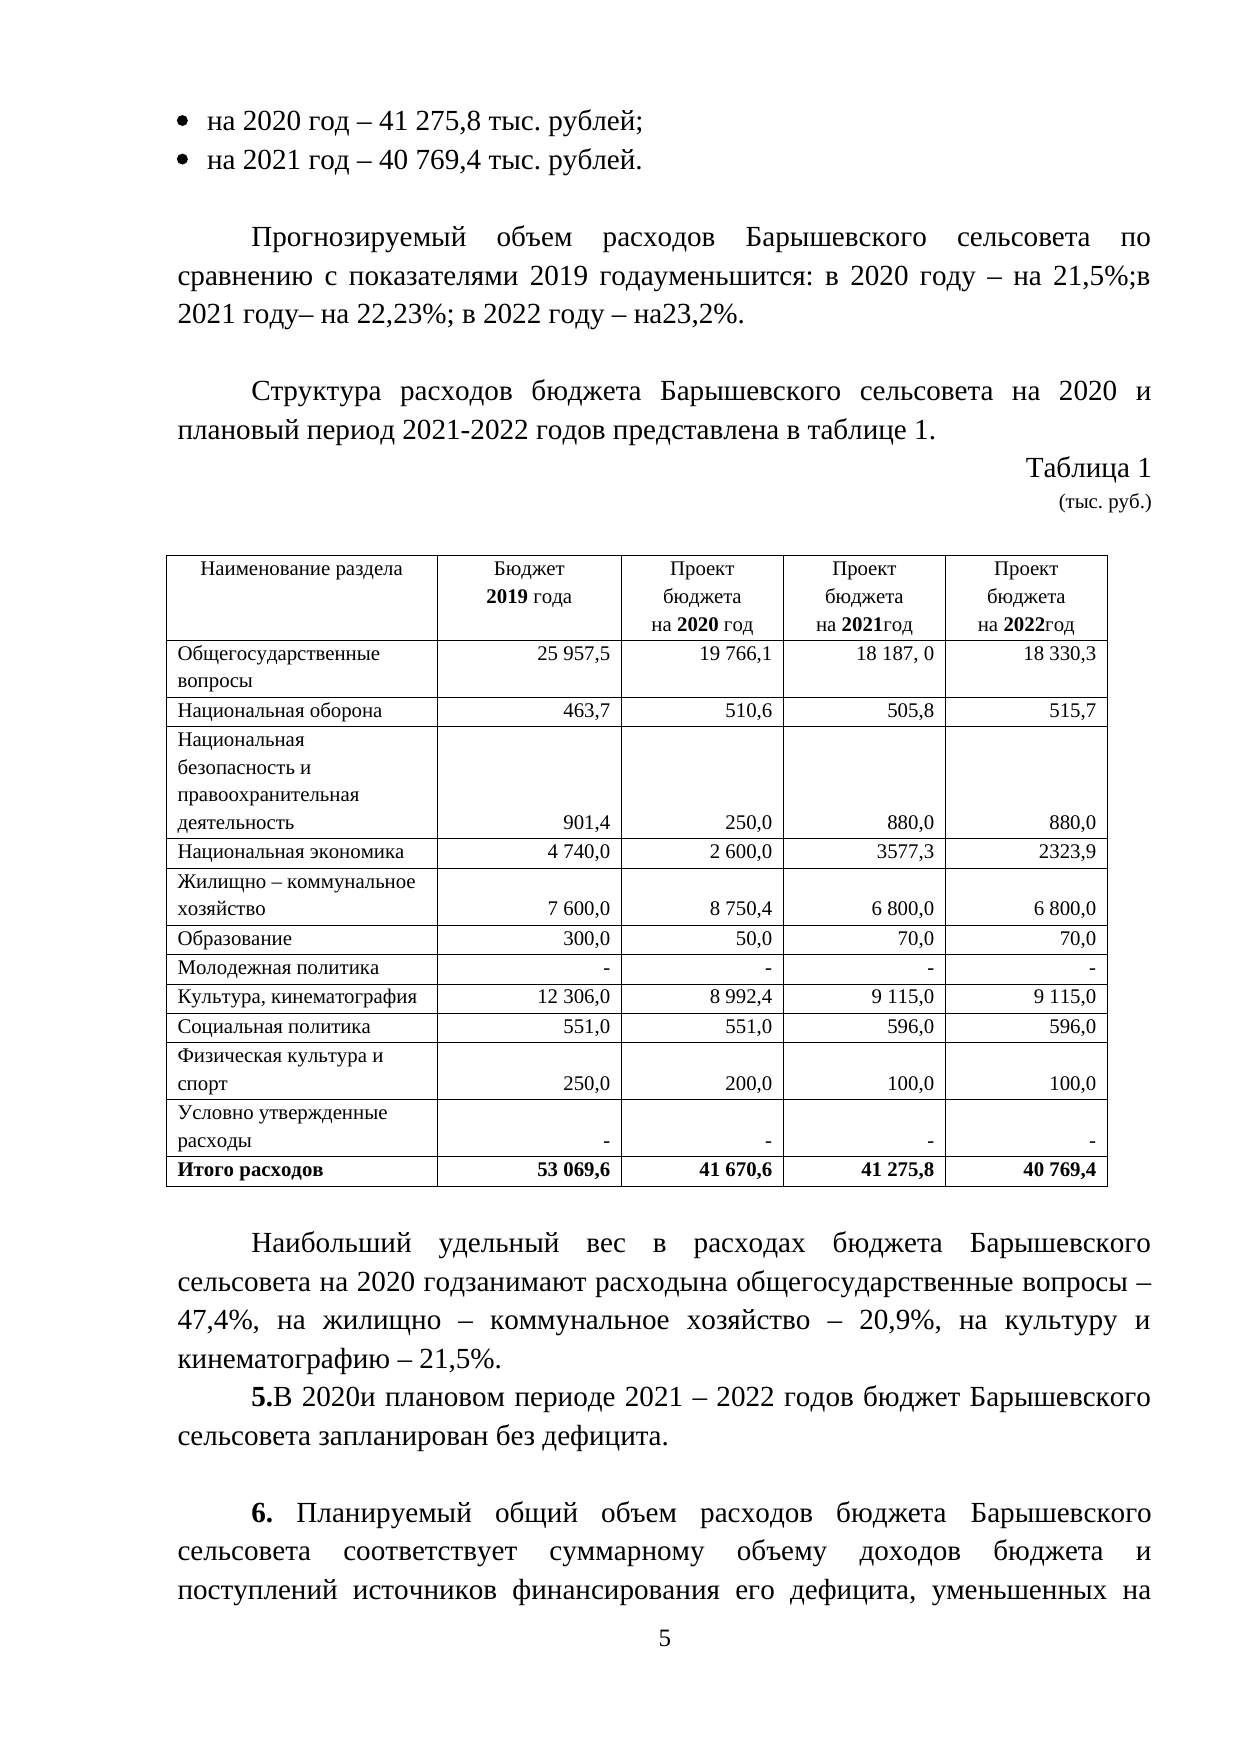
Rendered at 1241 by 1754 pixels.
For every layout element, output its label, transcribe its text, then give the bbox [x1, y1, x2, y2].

table_cell 250,0 [622, 727, 783, 838]
table_cell Молодежная политика [167, 955, 437, 983]
table_cell 41 275,8 [784, 1157, 945, 1186]
table_header Наименование раздела [167, 556, 437, 640]
table_cell 901,4 [438, 727, 621, 838]
table_cell 551,0 [622, 1014, 783, 1042]
table_cell 596,0 [784, 1014, 945, 1042]
table_cell Социальная политика [167, 1014, 437, 1042]
text Наибольший удельный вес в расходах бюджета Барышевского сельсовета на 2020 годзанимают расходына общегосударственные вопросы – 47,4%, на жилищно – коммунальное хозяйство – 20,9%, на культуру и кинематографию – 21,5%. [177, 1225, 1152, 1374]
table_cell Итого расходов [167, 1157, 437, 1186]
table_cell 12 306,0 [438, 985, 621, 1013]
table_cell 41 670,6 [622, 1157, 783, 1186]
table_cell 19 766,1 [622, 641, 783, 697]
table_cell Условно утвержденные расходы [167, 1100, 437, 1156]
table_header Проект бюджета на 2022год [946, 556, 1107, 640]
table_cell 3577,3 [784, 839, 945, 868]
table_cell 50,0 [622, 926, 783, 954]
text Структура расходов бюджета Барышевского сельсовета на 2020 и плановый период 2021-2022 годов представлена в таблице 1. [177, 373, 1152, 446]
table_cell Общегосударственные вопросы [167, 641, 437, 697]
table_cell 100,0 [784, 1043, 945, 1099]
table_cell - [622, 1100, 783, 1156]
table_cell 6 800,0 [946, 869, 1107, 925]
table_cell 515,7 [946, 698, 1107, 726]
table_header Бюджет 2019 года [438, 556, 621, 640]
table_cell - [438, 955, 621, 983]
list на 2020 год – 41 275,8 тыс. рублей; [177, 103, 1152, 137]
table_cell 53 069,6 [438, 1157, 621, 1186]
text (тыс. руб.) [177, 489, 1152, 513]
table_cell 8 992,4 [622, 985, 783, 1013]
table_cell 18 187, 0 [784, 641, 945, 697]
table_cell Физическая культура и спорт [167, 1043, 437, 1099]
table_cell - [438, 1100, 621, 1156]
table_cell - [946, 955, 1107, 983]
table_cell 9 115,0 [946, 985, 1107, 1013]
table_header Проект бюджета на 2020 год [622, 556, 783, 640]
table_cell 9 115,0 [784, 985, 945, 1013]
table_cell 25 957,5 [438, 641, 621, 697]
table_cell 8 750,4 [622, 869, 783, 925]
table_cell 551,0 [438, 1014, 621, 1042]
table_cell 70,0 [946, 926, 1107, 954]
table_cell 510,6 [622, 698, 783, 726]
table_cell - [784, 1100, 945, 1156]
table_cell 250,0 [438, 1043, 621, 1099]
table_cell Культура, кинематография [167, 985, 437, 1013]
table_cell 7 600,0 [438, 869, 621, 925]
table_cell 463,7 [438, 698, 621, 726]
text Прогнозируемый объем расходов Барышевского сельсовета по сравнению с показателями 2019 годауменьшится: в 2020 году – на 21,5%;в 2021 году– на 22,23%; в 2022 году – на23,2%. [177, 219, 1152, 330]
table_cell Национальная оборона [167, 698, 437, 726]
table_cell Образование [167, 926, 437, 954]
table_cell 200,0 [622, 1043, 783, 1099]
table_cell 40 769,4 [946, 1157, 1107, 1186]
table_cell 70,0 [784, 926, 945, 954]
table_cell Национальная экономика [167, 839, 437, 868]
text Таблица 1 [177, 451, 1152, 484]
table_cell 596,0 [946, 1014, 1107, 1042]
table_cell 2323,9 [946, 839, 1107, 868]
text 5.В 2020и плановом периоде 2021 – 2022 годов бюджет Барышевского сельсовета запланирован без дефицита. [177, 1379, 1152, 1451]
table_cell Жилищно – коммунальное хозяйство [167, 869, 437, 925]
table_cell - [622, 955, 783, 983]
table_header Проект бюджета на 2021год [784, 556, 945, 640]
list на 2021 год – 40 769,4 тыс. рублей. [177, 142, 1152, 176]
table_cell 300,0 [438, 926, 621, 954]
table_cell 18 330,3 [946, 641, 1107, 697]
table_cell 2 600,0 [622, 839, 783, 868]
table_cell 880,0 [946, 727, 1107, 838]
table_cell 505,8 [784, 698, 945, 726]
table_cell - [946, 1100, 1107, 1156]
table_cell 100,0 [946, 1043, 1107, 1099]
table_cell 6 800,0 [784, 869, 945, 925]
table_cell 4 740,0 [438, 839, 621, 868]
table_cell - [784, 955, 945, 983]
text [177, 1495, 1152, 1606]
table_cell 880,0 [784, 727, 945, 838]
table_cell Национальная безопасность и правоохранительная деятельность [167, 727, 437, 838]
